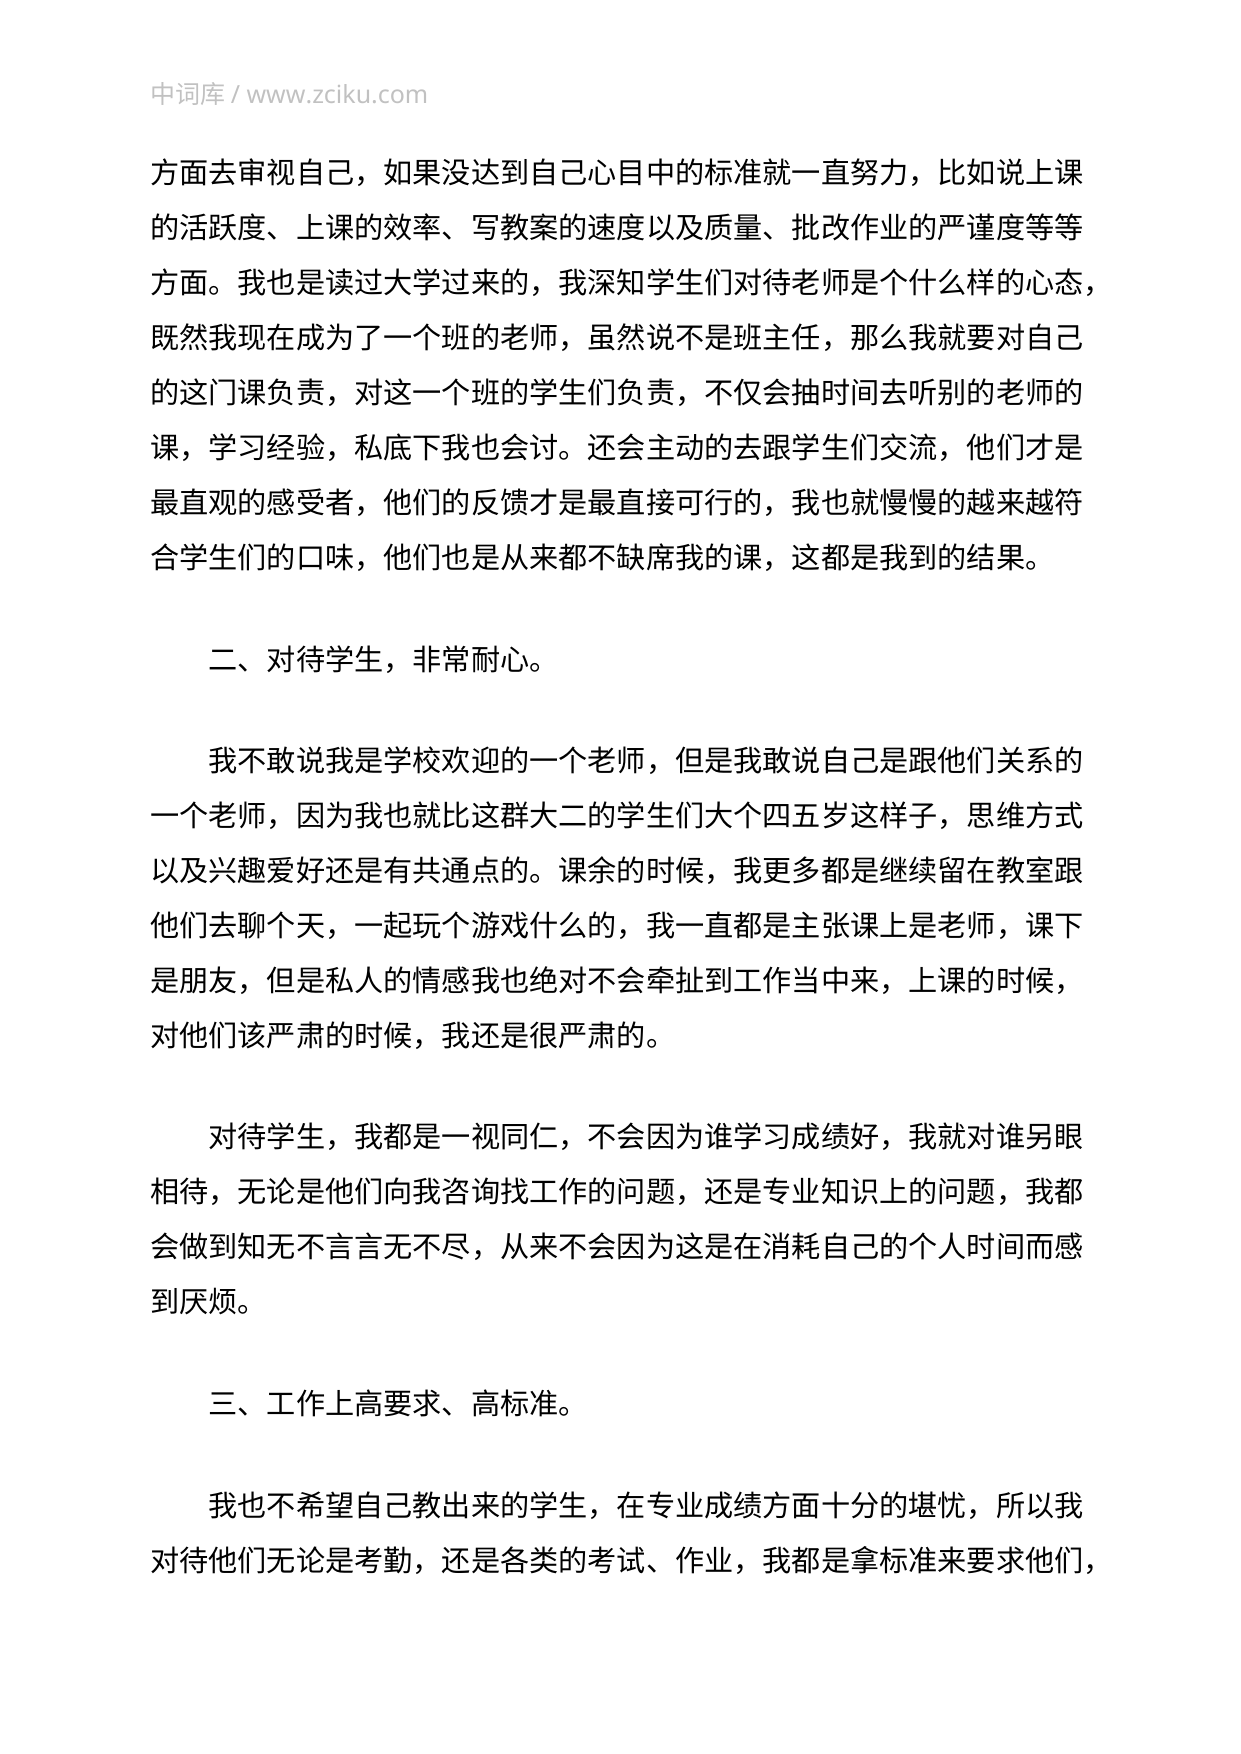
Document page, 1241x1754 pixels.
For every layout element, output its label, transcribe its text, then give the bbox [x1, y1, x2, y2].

text 二、对待学生，非常耐心。 [150, 636, 1090, 678]
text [150, 1482, 1090, 1579]
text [150, 150, 1090, 577]
text 三、工作上高要求、高标准。 [150, 1381, 1090, 1423]
text 我不敢说我是学校欢迎的一个老师，但是我敢说自己是跟他们关系的一个老师，因为我也就比这群大二的学生们大个四五岁这样子，思维方式以及兴趣爱好还是有共通点的。课余的时候，我更多都是继续留在教室跟他们去聊个天，一起玩个游戏什么的，我一直都是主张课上是老师，课下是朋友，但是私人的情感我也绝对不会牵扯到工作当中来，上课的时候，对他们该严肃的时候，我还是很严肃的。 [150, 738, 1090, 1054]
text 对待学生，我都是一视同仁，不会因为谁学习成绩好，我就对谁另眼相待，无论是他们向我咨询找工作的问题，还是专业知识上的问题，我都会做到知无不言言无不尽，从来不会因为这是在消耗自己的个人时间而感到厌烦。 [150, 1114, 1090, 1321]
